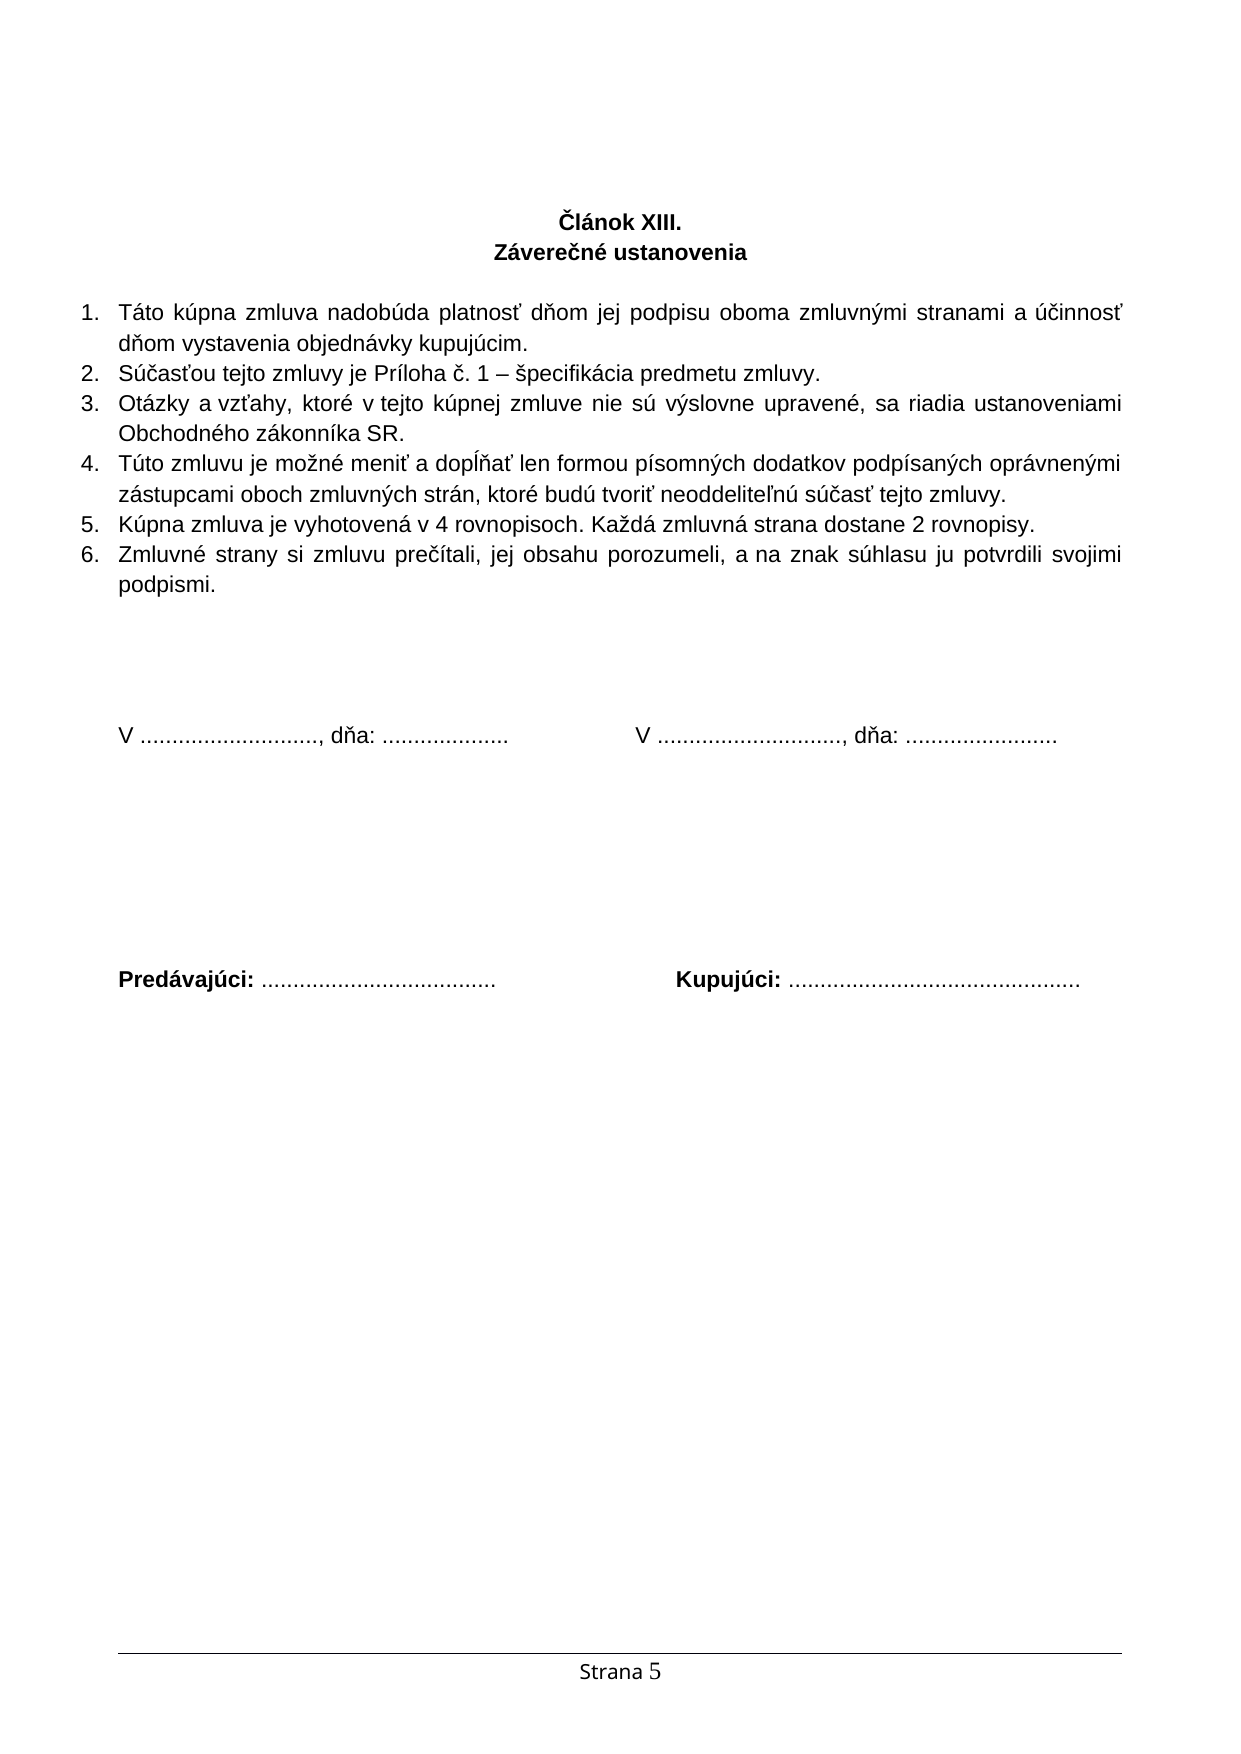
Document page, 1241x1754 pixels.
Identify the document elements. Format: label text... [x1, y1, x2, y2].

text Článok XIII. [118, 209, 1122, 235]
list Kúpna zmluva je vyhotovená v 4 rovnopisoch. Každá zmluvná strana dostane 2 rovnopisy. [81, 511, 1122, 537]
text V ............................, dňa: .................... V ............................., dňa: ........................ [118, 722, 1122, 749]
list Táto kúpna zmluva nadobúda platnosť dňom jej podpisu oboma zmluvnými stranami a účinnosť dňom vystavenia objednávky kupujúcim. [81, 299, 1122, 356]
list Otázky a vzťahy, ktoré v tejto kúpnej zmluve nie sú výslovne upravené, sa riadia ustanoveniami Obchodného zákonníka SR. [81, 390, 1122, 447]
text Záverečné ustanovenia [118, 239, 1122, 265]
text Predávajúci: ..................................... Kupujúci: .............................................. [118, 966, 1122, 993]
list Túto zmluvu je možné meniť a dopĺňať len formou písomných dodatkov podpísaných oprávnenými zástupcami oboch zmluvných strán, ktoré budú tvoriť neoddeliteľnú súčasť tejto zmluvy. [81, 450, 1122, 507]
list Súčasťou tejto zmluvy je Príloha č. 1 – špecifikácia predmetu zmluvy. [81, 360, 1122, 386]
list Zmluvné strany si zmluvu prečítali, jej obsahu porozumeli, a na znak súhlasu ju potvrdili svojimi podpismi. [81, 541, 1122, 598]
